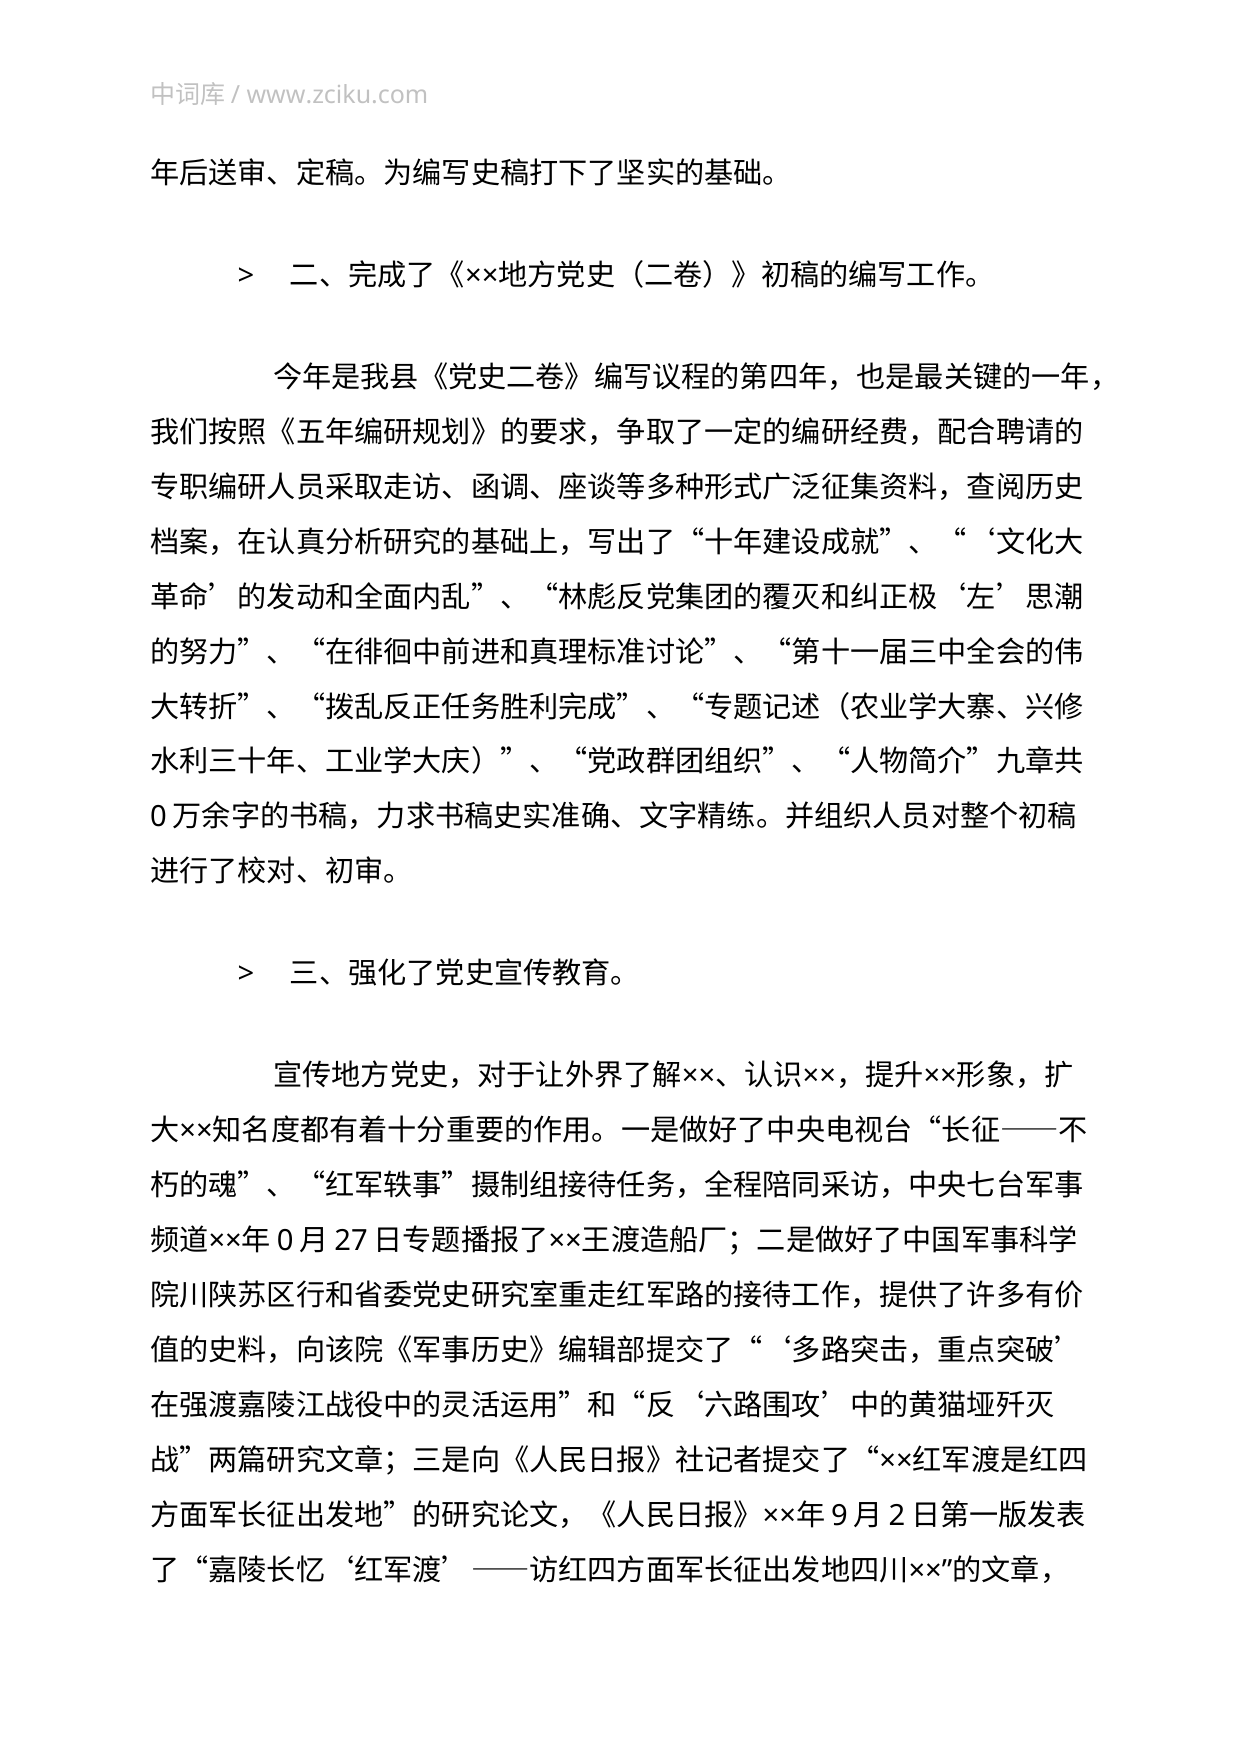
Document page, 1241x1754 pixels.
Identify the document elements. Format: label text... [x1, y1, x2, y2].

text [150, 150, 1090, 192]
text > 二、完成了《××地方党史（二卷）》初稿的编写工作。 [150, 252, 1090, 294]
text 今年是我县《党史二卷》编写议程的第四年，也是最关键的一年，我们按照《五年编研规划》的要求，争取了一定的编研经费，配合聘请的专职编研人员采取走访、函调、座谈等多种形式广泛征集资料，查阅历史档案，在认真分析研究的基础上，写出了“十年建设成就”、“‘文化大革命’的发动和全面内乱”、“林彪反党集团的覆灭和纠正极‘左’思潮的努力”、“在徘徊中前进和真理标准讨论”、“第十一届三中全会的伟大转折”、“拨乱反正任务胜利完成”、“专题记述（农业学大寨、兴修水利三十年、工业学大庆）”、“党政群团组织”、“人物简介”九章共0万余字的书稿，力求书稿史实准确、文字精练。并组织人员对整个初稿进行了校对、初审。 [150, 354, 1090, 890]
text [150, 1052, 1090, 1589]
text > 三、强化了党史宣传教育。 [150, 950, 1090, 992]
